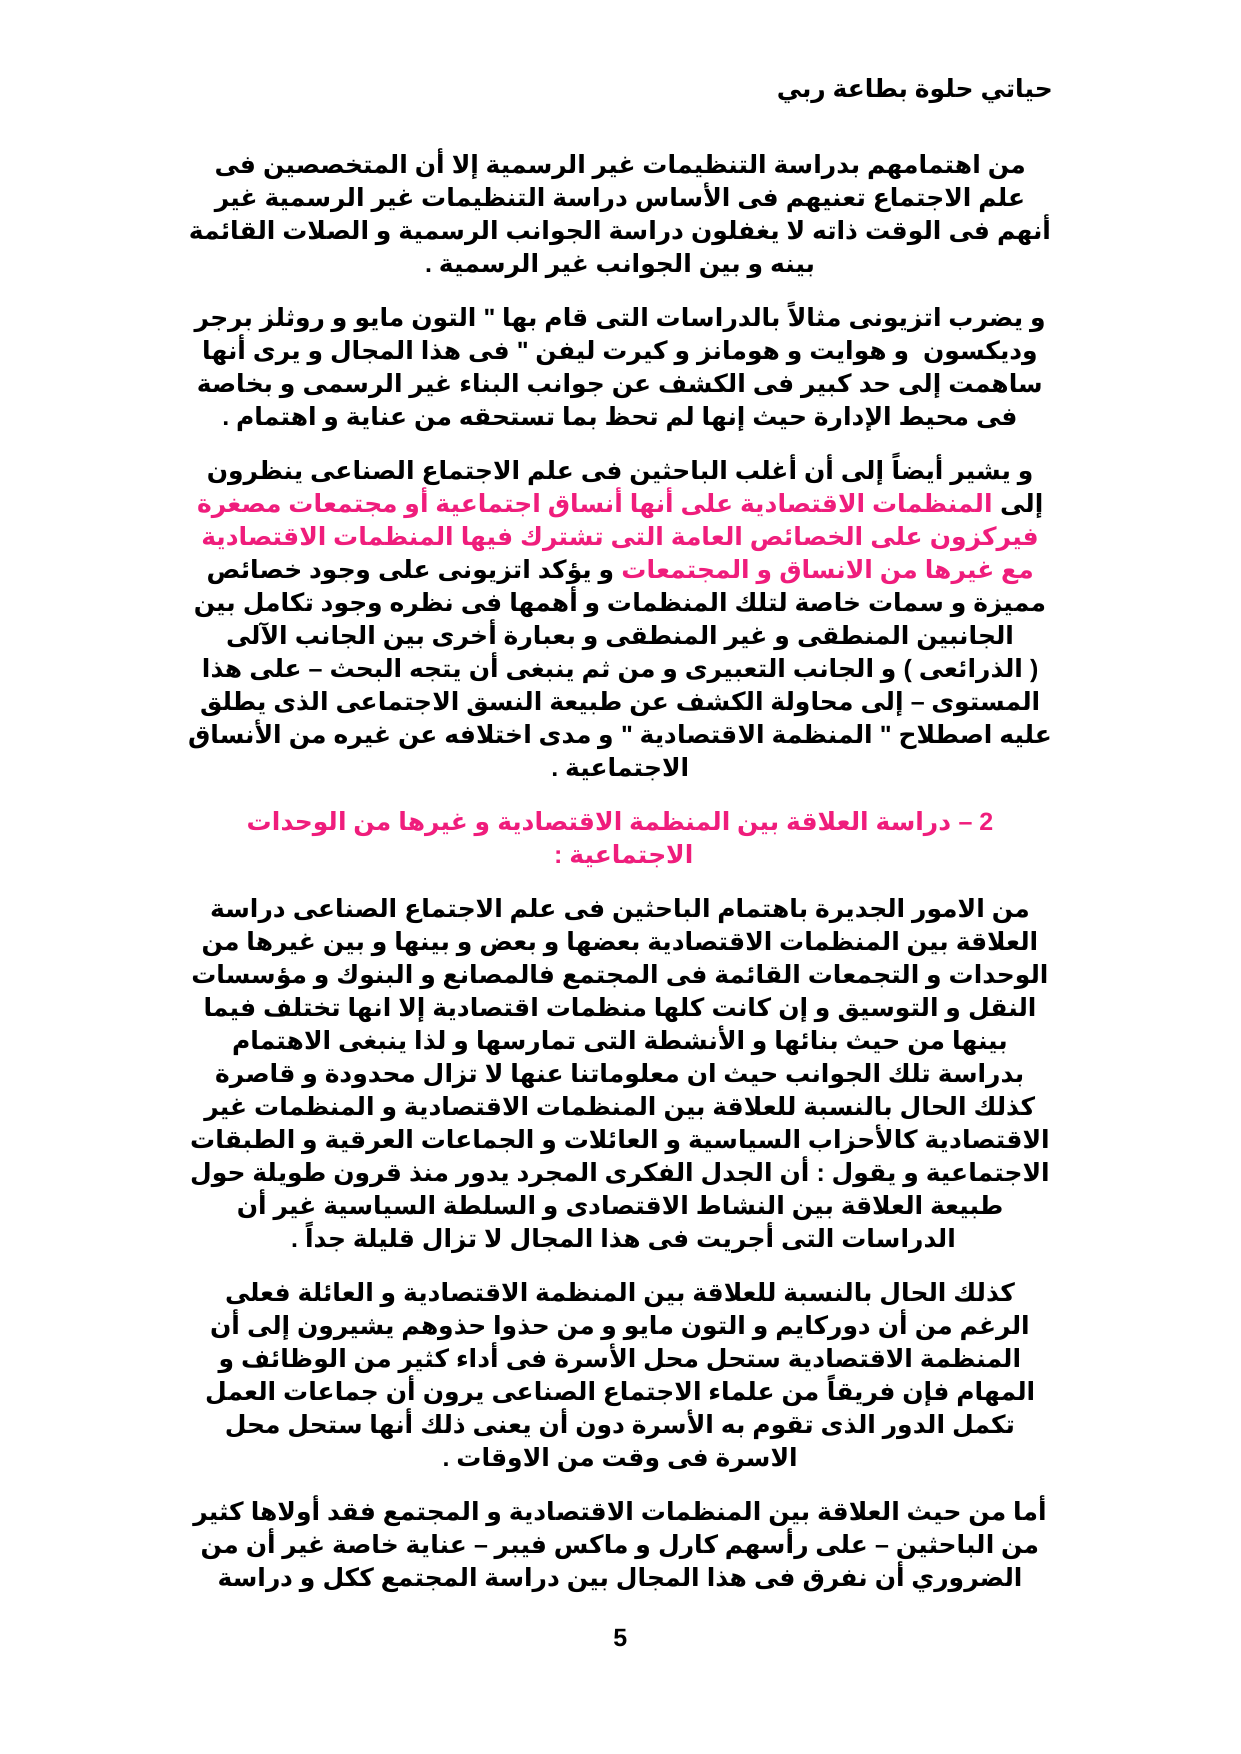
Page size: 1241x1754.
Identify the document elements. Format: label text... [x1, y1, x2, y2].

text من الامور الجديرة باهتمام الباحثين فى علم الاجتماع الصناعى دراسة العلاقة بين المنظمات الاقتصادية بعضها و بعض و بينها و بين غيرها من الوحدات و التجمعات القائمة فى المجتمع فالمصانع و البنوك و مؤسسات النقل و التوسيق و إن كانت كلها منظمات اقتصادية إلا انها تختلف فيما بينها من حيث بنائها و الأنشطة التى تمارسها و لذا ينبغى الاهتمام بدراسة تلك الجوانب حيث ان معلوماتنا عنها لا تزال محدودة و قاصرة كذلك الحال بالنسبة للعلاقة بين المنظمات الاقتصادية و المنظمات غير الاقتصادية كالأحزاب السياسية و العائلات و الجماعات العرقية و الطبقات الاجتماعية و يقول : أن الجدل الفكرى المجرد يدور منذ قرون طويلة حول طبيعة العلاقة بين النشاط الاقتصادى و السلطة السياسية غير أن الدراسات التى أجريت فى هذا المجال لا تزال قليلة جداً . [187, 894, 1053, 1253]
text و يشير أيضاً إلى أن أغلب الباحثين فى علم الاجتماع الصناعى ينظرون إلى المنظمات الاقتصادية على أنها أنساق اجتماعية أو مجتمعات مصغرة فيركزون على الخصائص العامة التى تشترك فيها المنظمات الاقتصادية مع غيرها من الانساق و المجتمعات و يؤكد اتزيونى على وجود خصائص مميزة و سمات خاصة لتلك المنظمات و أهمها فى نظره وجود تكامل بين الجانبين المنطقى و غير المنطقى و بعبارة أخرى بين الجانب الآلى ( الذرائعى ) و الجانب التعبيرى و من ثم ينبغى أن يتجه البحث – على هذا المستوى – إلى محاولة الكشف عن طبيعة النسق الاجتماعى الذى يطلق عليه اصطلاح " المنظمة الاقتصادية " و مدى اختلافه عن غيره من الأنساق الاجتماعية . [187, 456, 1053, 782]
text 2 – دراسة العلاقة بين المنظمة الاقتصادية و غيرها من الوحدات الاجتماعية : [187, 807, 1053, 869]
text كذلك الحال بالنسبة للعلاقة بين المنظمة الاقتصادية و العائلة فعلى الرغم من أن دوركايم و التون مايو و من حذوا حذوهم يشيرون إلى أن المنظمة الاقتصادية ستحل محل الأسرة فى أداء كثير من الوظائف و المهام فإن فريقاً من علماء الاجتماع الصناعى يرون أن جماعات العمل تكمل الدور الذى تقوم به الأسرة دون أن يعنى ذلك أنها ستحل محل الاسرة فى وقت من الاوقات . [187, 1278, 1053, 1472]
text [187, 150, 1053, 278]
text و يضرب اتزيونى مثالاً بالدراسات التى قام بها " التون مايو و روثلز برجر وديكسون و هوايت و هومانز و كيرت ليفن " فى هذا المجال و يرى أنها ساهمت إلى حد كبير فى الكشف عن جوانب البناء غير الرسمى و بخاصة فى محيط الإدارة حيث إنها لم تحظ بما تستحقه من عناية و اهتمام . [187, 303, 1053, 431]
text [187, 1497, 1053, 1592]
